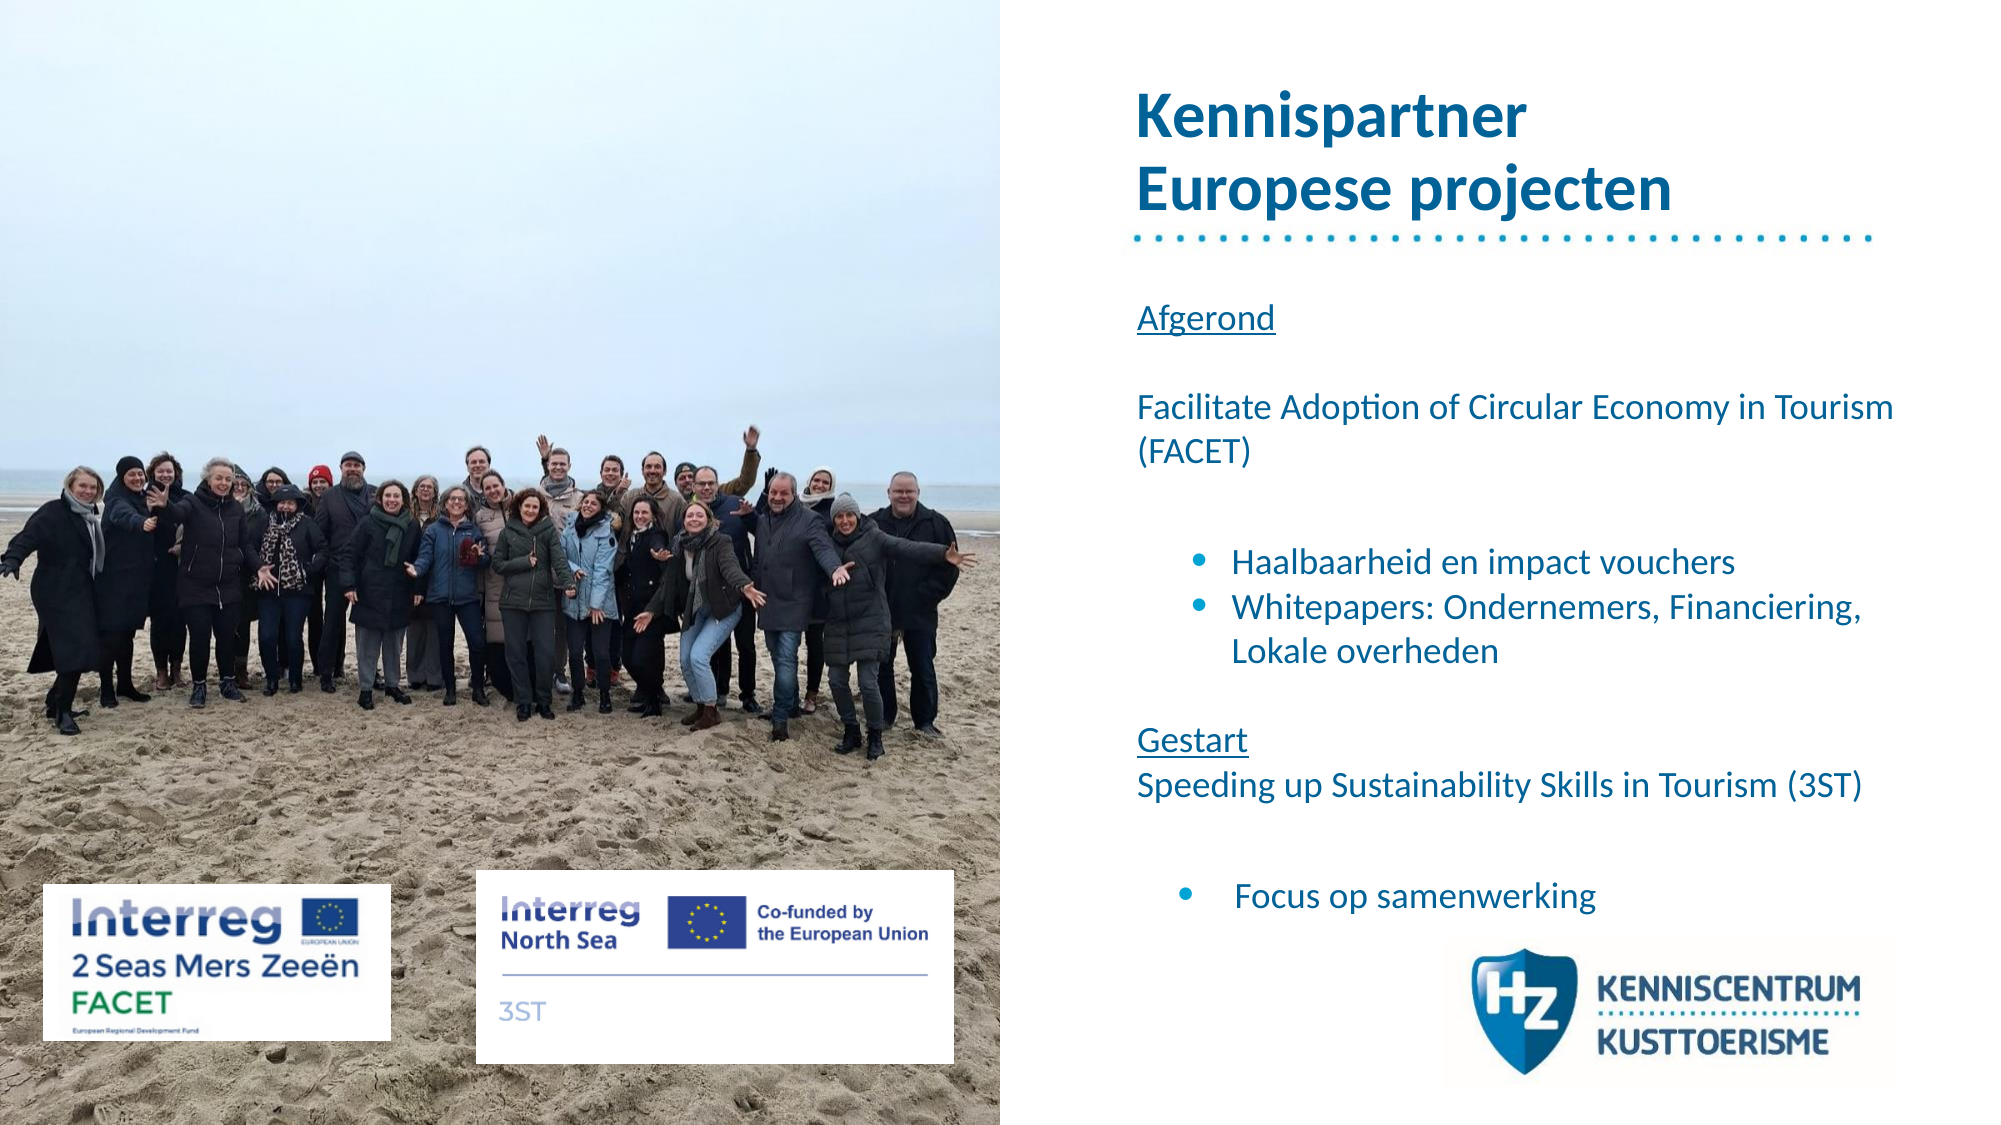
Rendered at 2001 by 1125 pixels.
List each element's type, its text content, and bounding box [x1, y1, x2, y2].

picture [0, 0, 2001, 1125]
list Afgerond Facilitate Adoption of Circular Economy in Tourism (FACET) Haalbaarheid en impact vouchers Whitepapers: Ondernemers, Financiering, Lokale overheden Gestart Speeding up Sustainability Skills in Tourism (3ST) Focus op samenwerking [1121, 285, 1957, 926]
